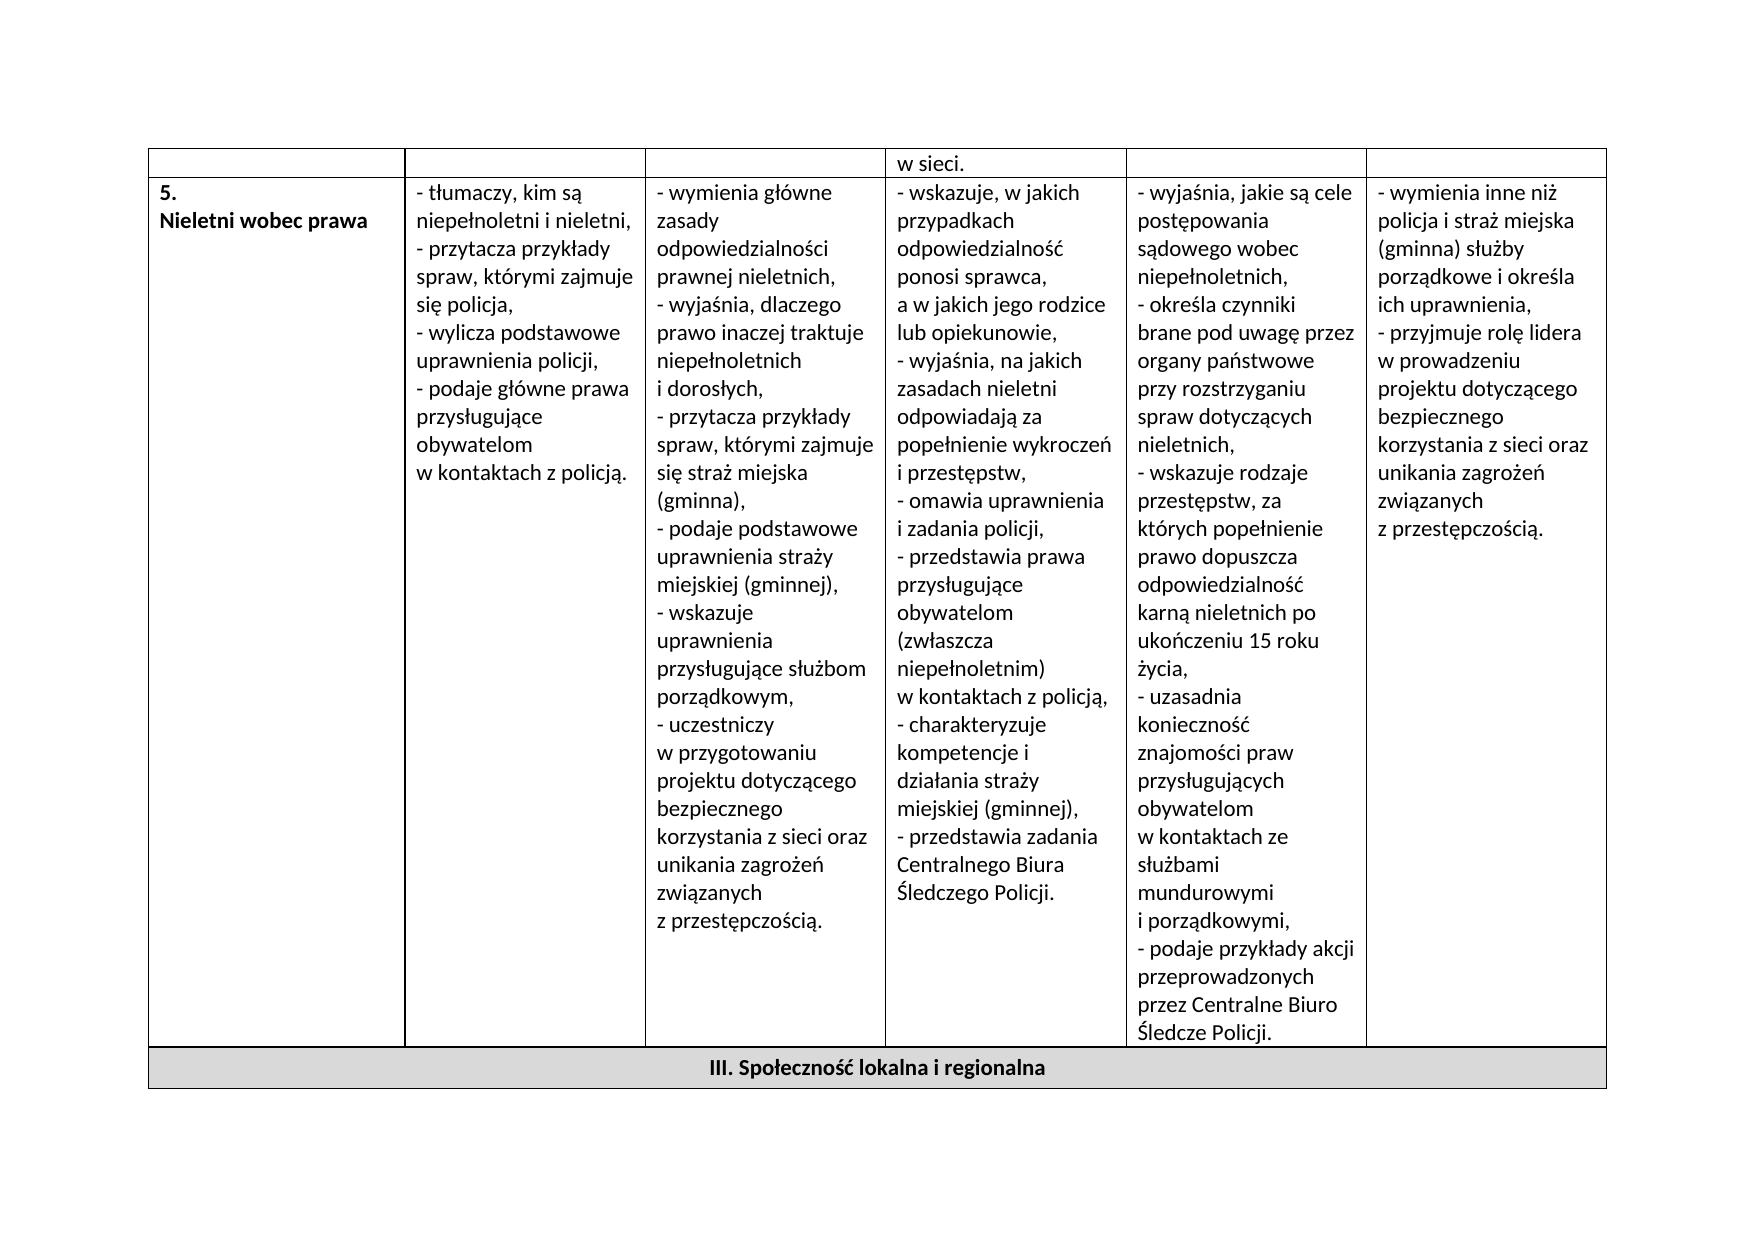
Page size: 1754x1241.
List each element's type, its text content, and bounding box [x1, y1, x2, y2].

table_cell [149, 149, 404, 177]
table_cell - wskazuje, w jakich przypadkach odpowiedzialność ponosi sprawca, a w jakich jego rodzice lub opiekunowie, - wyjaśnia, na jakich zasadach nieletni odpowiadają za popełnienie wykroczeń i przestępstw, - omawia uprawnienia i zadania policji, - przedstawia prawa przysługujące obywatelom (zwłaszcza niepełnoletnim) w kontaktach z policją, - charakteryzuje kompetencje i działania straży miejskiej (gminnej), - przedstawia zadania Centralnego Biura Śledczego Policji. [886, 178, 1126, 1046]
table_cell - wymienia główne zasady odpowiedzialności prawnej nieletnich, - wyjaśnia, dlaczego prawo inaczej traktuje niepełnoletnich i dorosłych, - przytacza przykłady spraw, którymi zajmuje się straż miejska (gminna), - podaje podstawowe uprawnienia straży miejskiej (gminnej), - wskazuje uprawnienia przysługujące służbom porządkowym, - uczestniczy w przygotowaniu projektu dotyczącego bezpiecznego korzystania z sieci oraz unikania zagrożeń związanych z przestępczością. [646, 178, 885, 1046]
table_cell - wymienia inne niż policja i straż miejska (gminna) służby porządkowe i określa ich uprawnienia, - przyjmuje rolę lidera w prowadzeniu projektu dotyczącego bezpiecznego korzystania z sieci oraz unikania zagrożeń związanych z przestępczością. [1367, 178, 1606, 1046]
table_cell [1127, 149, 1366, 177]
table_cell III. Społeczność lokalna i regionalna [149, 1048, 1606, 1088]
table_cell - tłumaczy, kim są niepełnoletni i nieletni, - przytacza przykłady spraw, którymi zajmuje się policja, - wylicza podstawowe uprawnienia policji, - podaje główne prawa przysługujące obywatelom w kontaktach z policją. [406, 178, 645, 1046]
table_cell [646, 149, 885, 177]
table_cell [406, 149, 645, 177]
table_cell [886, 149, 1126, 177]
table_cell - wyjaśnia, jakie są cele postępowania sądowego wobec niepełnoletnich, - określa czynniki brane pod uwagę przez organy państwowe przy rozstrzyganiu spraw dotyczących nieletnich, - wskazuje rodzaje przestępstw, za których popełnienie prawo dopuszcza odpowiedzialność karną nieletnich po ukończeniu 15 roku życia, - uzasadnia konieczność znajomości praw przysługujących obywatelom w kontaktach ze służbami mundurowymi i porządkowymi, - podaje przykłady akcji przeprowadzonych przez Centralne Biuro Śledcze Policji. [1127, 178, 1366, 1046]
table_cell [1367, 149, 1606, 177]
table_cell 5. Nieletni wobec prawa [149, 178, 404, 1046]
